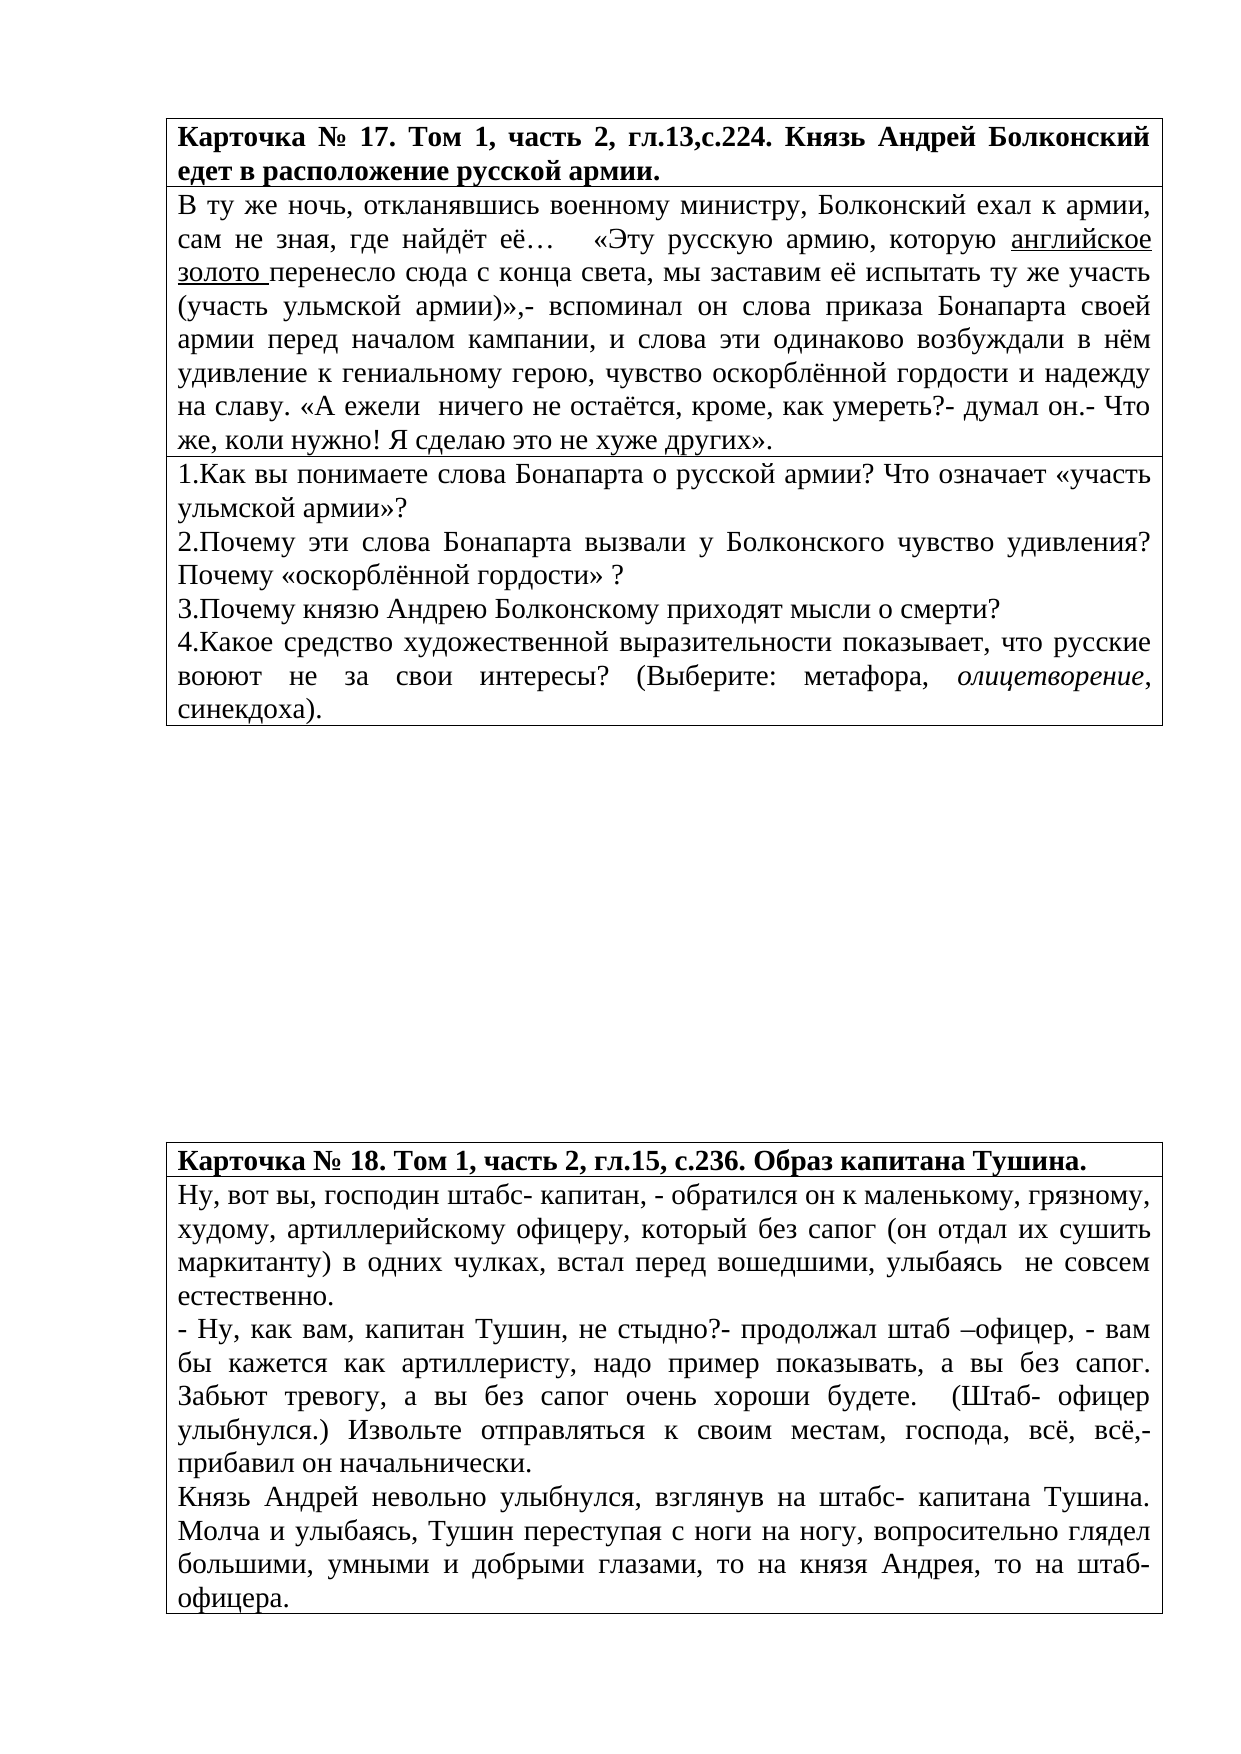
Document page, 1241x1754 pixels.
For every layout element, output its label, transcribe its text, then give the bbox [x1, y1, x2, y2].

table_cell В ту же ночь, откланявшись военному министру, Болконский ехал к армии, сам не зная, где найдёт её… «Эту русскую армию, которую английское золото перенесло сюда с конца света, мы заставим её испытать ту же участь (участь ульмской армии)»,- вспоминал он слова приказа Бонапарта своей армии перед началом кампании, и слова эти одинаково возбуждали в нём удивление к гениальному герою, чувство оскорблённой гордости и надежду на славу. «А ежели ничего не остаётся, кроме, как умереть?- думал он.- Что же, коли нужно! Я сделаю это не хуже других». [167, 187, 1162, 456]
table_cell 1.Как вы понимаете слова Бонапарта о русской армии? Что означает «участь ульмской армии»? 2.Почему эти слова Бонапарта вызвали у Болконского чувство удивления? Почему «оскорблённой гордости» ? 3.Почему князю Андрею Болконскому приходят мысли о смерти? 4.Какое средство художественной выразительности показывает, что русские воюют не за свои интересы? (Выберите: метафора, олицетворение, синекдоха). [167, 457, 1162, 725]
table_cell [167, 1177, 1162, 1613]
table_header Карточка № 17. Том 1, часть 2, гл.13,с.224. Князь Андрей Болконский едет в расположение русской армии. [167, 119, 1162, 186]
table_header Карточка № 18. Том 1, часть 2, гл.15, с.236. Образ капитана Тушина. [167, 1143, 1162, 1176]
